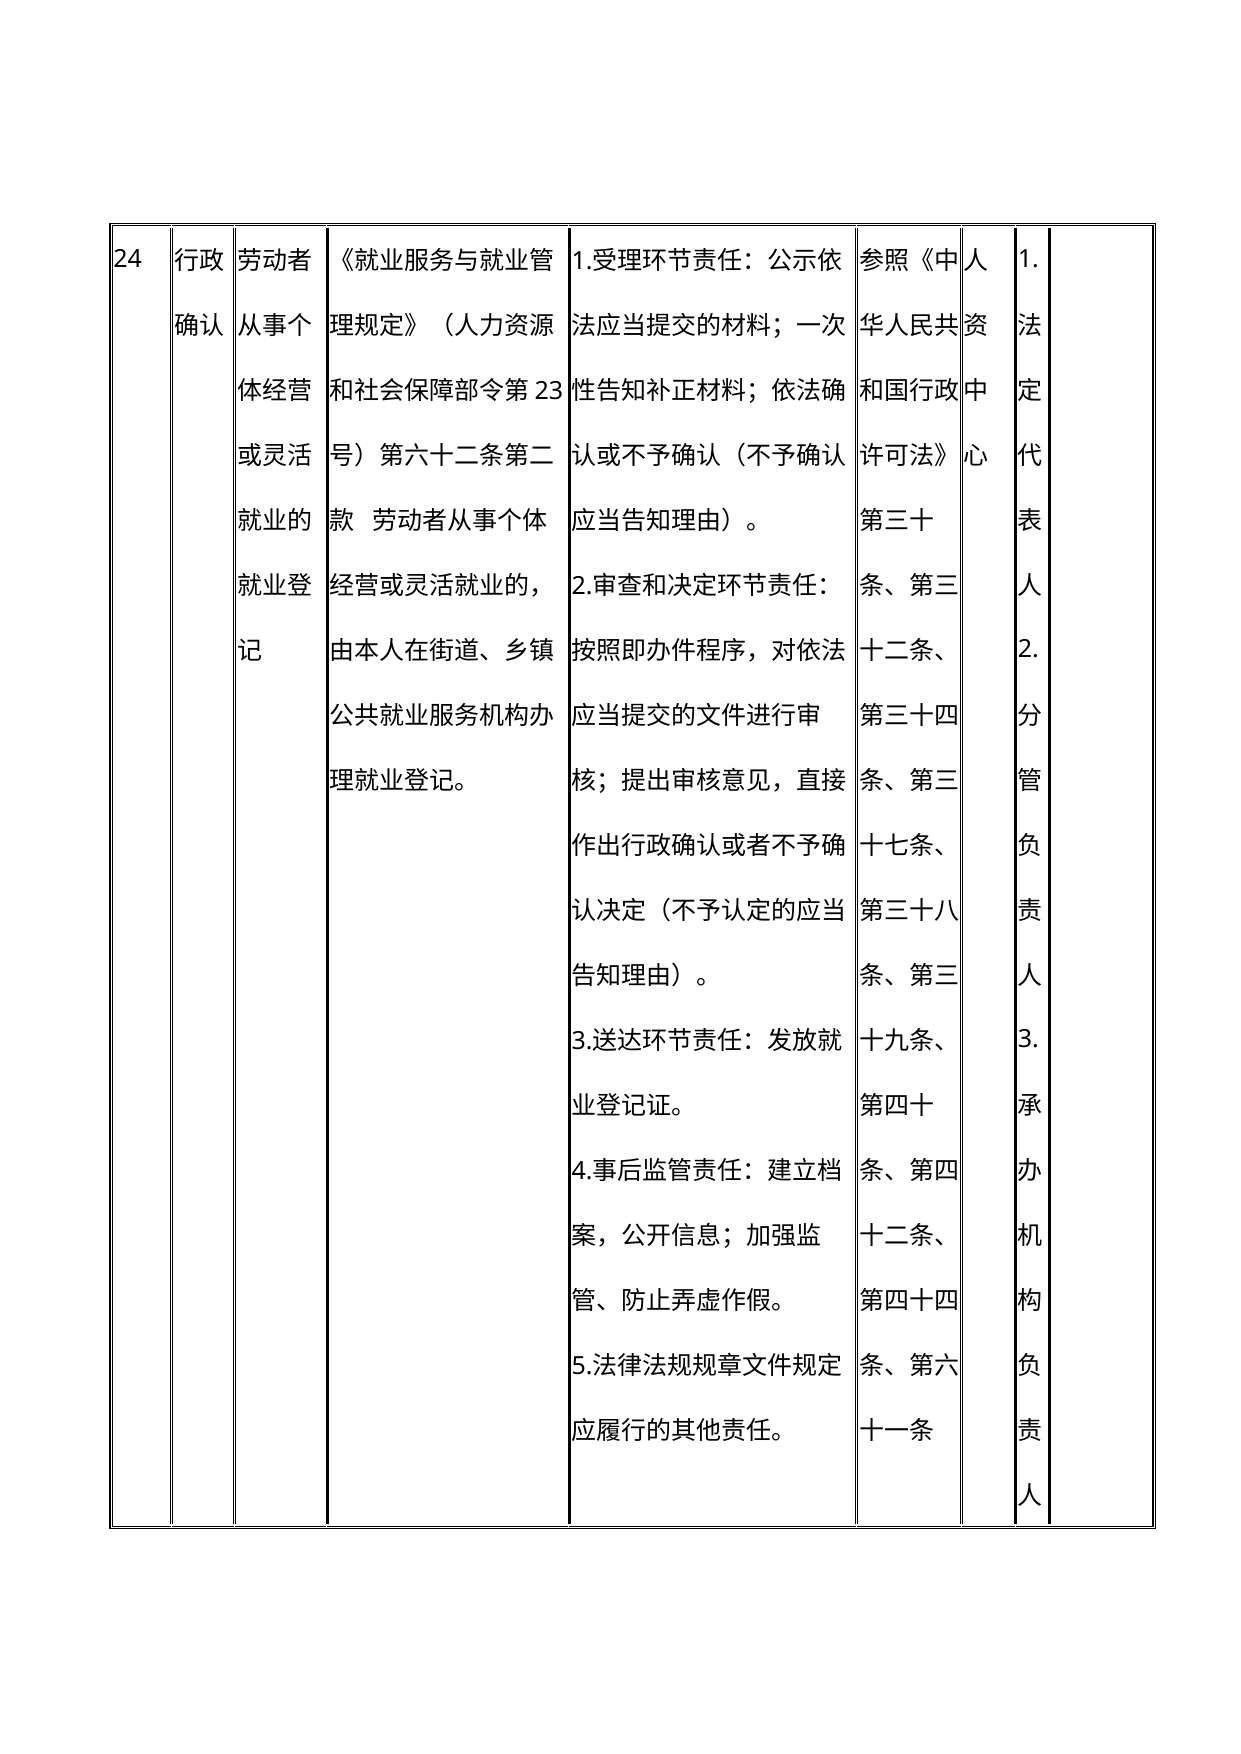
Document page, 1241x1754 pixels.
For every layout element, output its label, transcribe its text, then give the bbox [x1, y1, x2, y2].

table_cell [569, 226, 857, 1526]
table_cell 劳动者从事个体经营或灵活就业的就业登记 [235, 224, 327, 1526]
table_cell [327, 224, 569, 1526]
table_cell 24 [113, 226, 172, 1526]
table_cell 人资中心 [961, 226, 1015, 1526]
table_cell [1015, 226, 1049, 1526]
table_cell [857, 226, 961, 1526]
table_cell 行政确认 [172, 226, 234, 1526]
table_cell [1049, 226, 1152, 1526]
